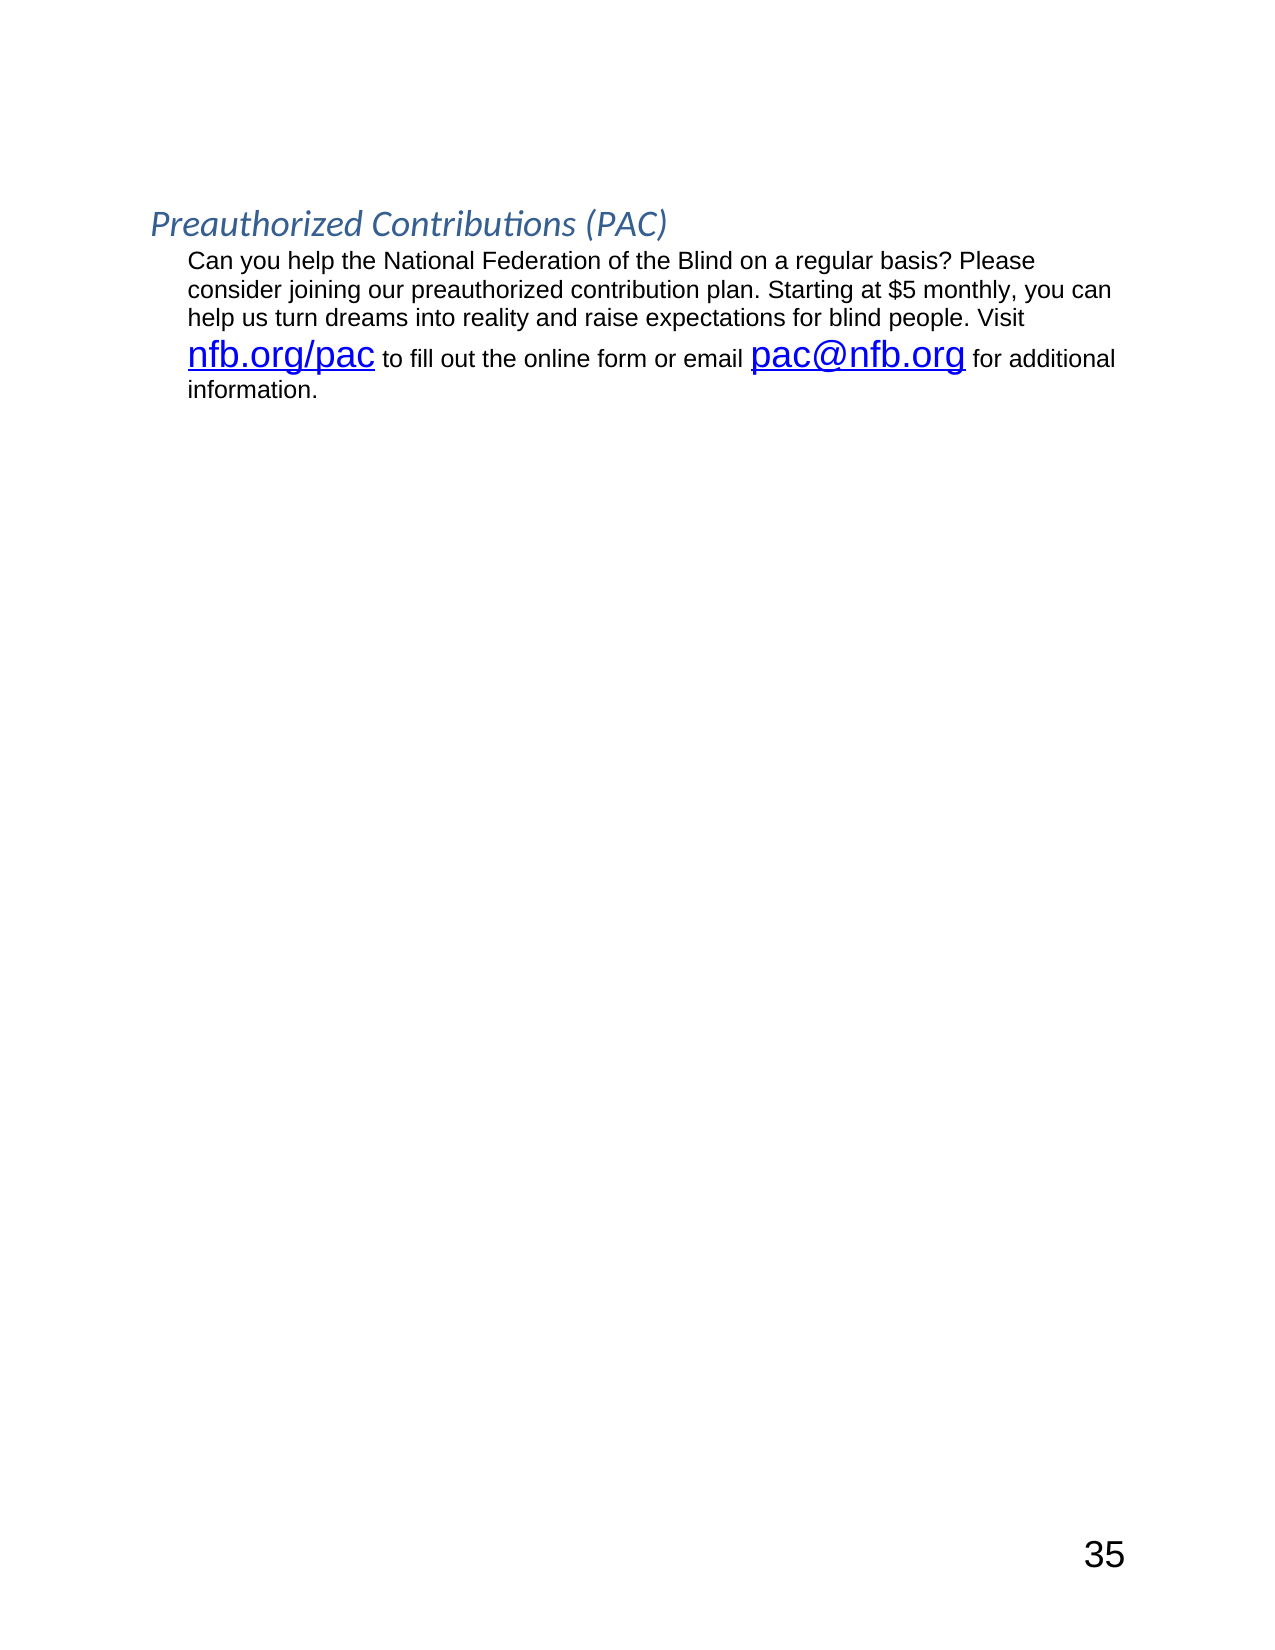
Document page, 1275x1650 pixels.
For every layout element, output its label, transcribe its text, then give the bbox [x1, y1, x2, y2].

text Can you help the National Federation of the Blind on a regular basis? Please consider joining our preauthorized contribution plan. Starting at $5 monthly, you can help us turn dreams into reality and raise expectations for blind people. Visit nfb.org/pac to fill out the online form or email pac@nfb.org for additional information. [187, 246, 1125, 404]
subtitle Preauthorized Contributions (PAC) [150, 200, 1125, 246]
